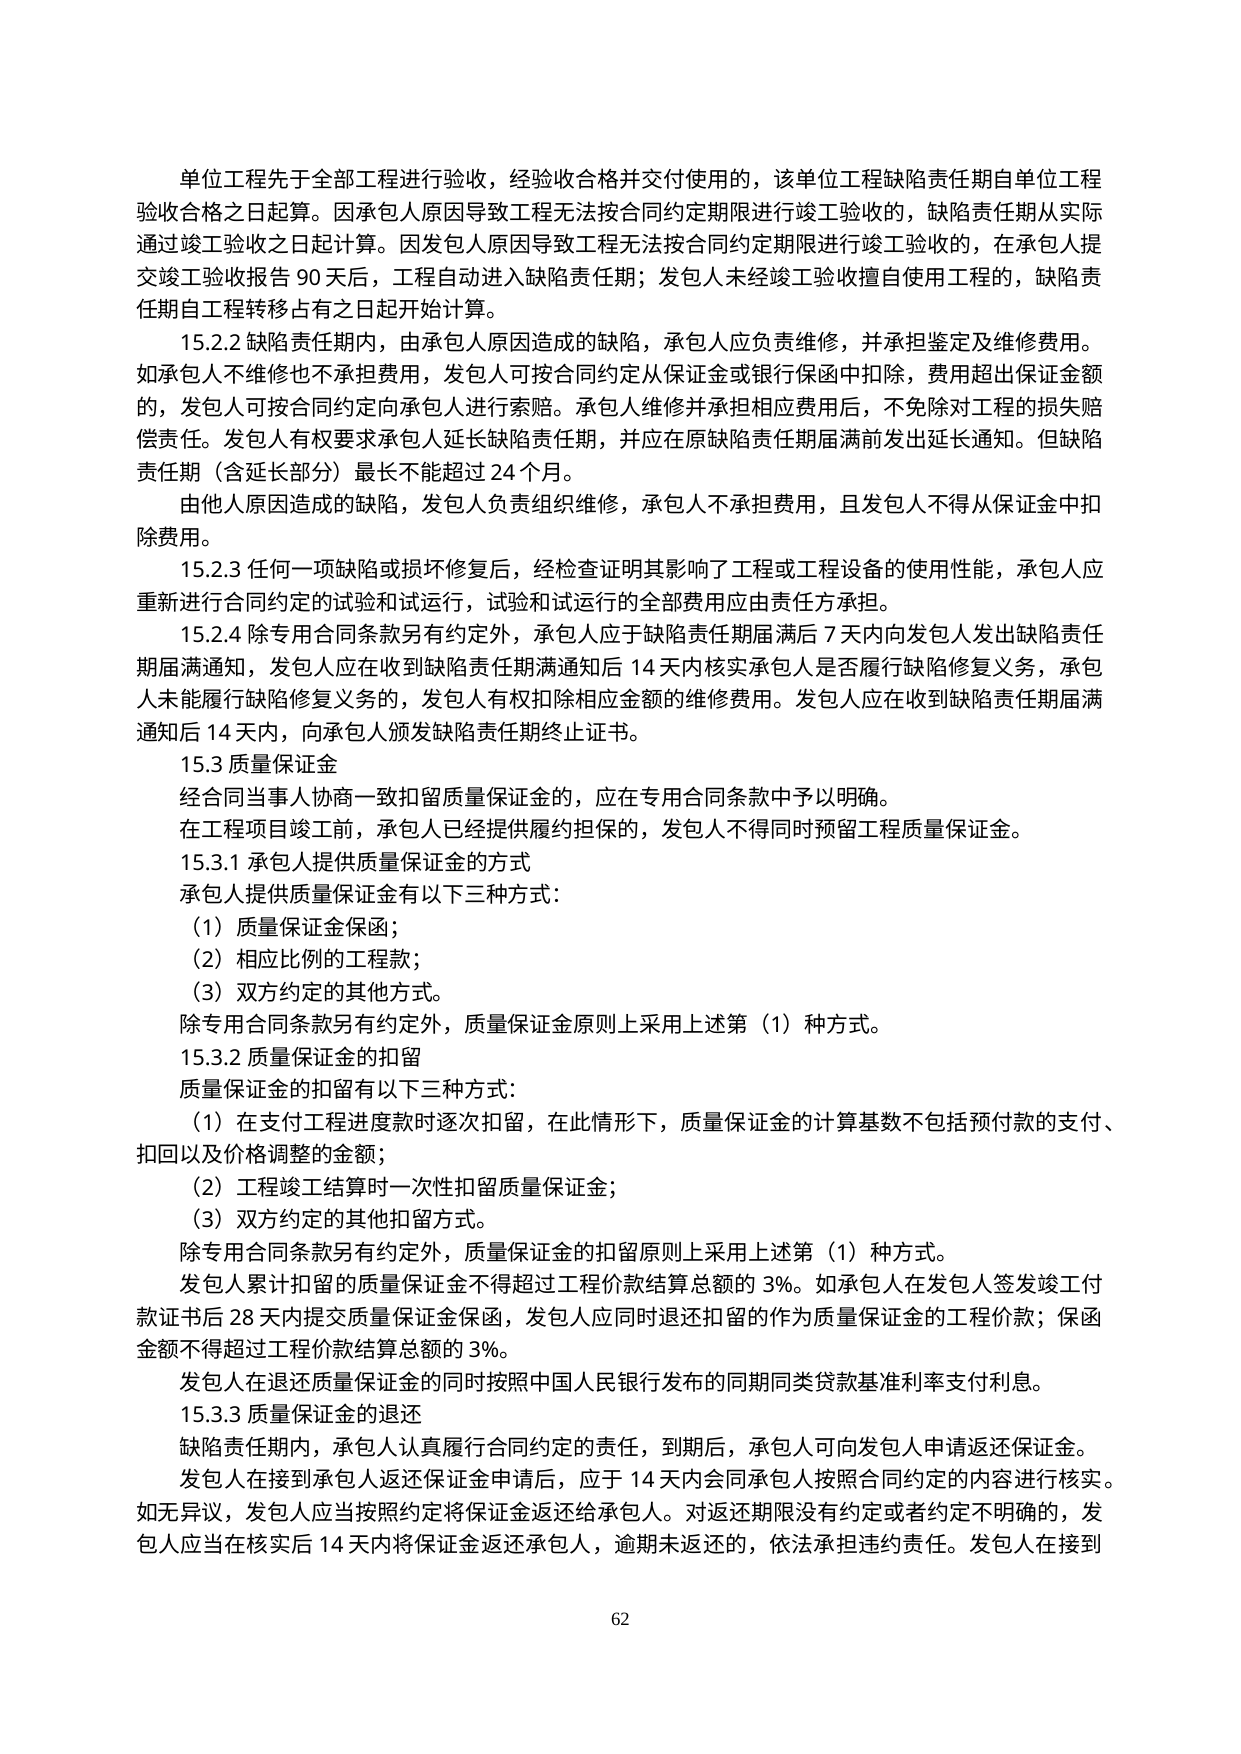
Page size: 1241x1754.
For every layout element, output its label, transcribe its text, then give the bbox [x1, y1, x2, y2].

text 15.3.2 质量保证金的扣留 [136, 1039, 1104, 1072]
text 单位工程先于全部工程进行验收，经验收合格并交付使用的，该单位工程缺陷责任期自单位工程验收合格之日起算。因承包人原因导致工程无法按合同约定期限进行竣工验收的，缺陷责任期从实际通过竣工验收之日起计算。因发包人原因导致工程无法按合同约定期限进行竣工验收的，在承包人提交竣工验收报告90天后，工程自动进入缺陷责任期；发包人未经竣工验收擅自使用工程的，缺陷责任期自工程转移占有之日起开始计算。 [136, 162, 1104, 324]
text （1）质量保证金保函； [136, 909, 1104, 942]
text 由他人原因造成的缺陷，发包人负责组织维修，承包人不承担费用，且发包人不得从保证金中扣除费用。 [136, 487, 1104, 552]
text 除专用合同条款另有约定外，质量保证金的扣留原则上采用上述第（1）种方式。 [136, 1234, 1104, 1267]
text 15.3.3 质量保证金的退还 [136, 1397, 1104, 1429]
text 缺陷责任期内，承包人认真履行合同约定的责任，到期后，承包人可向发包人申请返还保证金。 [136, 1429, 1104, 1462]
text （2）工程竣工结算时一次性扣留质量保证金； [136, 1169, 1104, 1202]
text 15.2.3 任何一项缺陷或损坏修复后，经检查证明其影响了工程或工程设备的使用性能，承包人应重新进行合同约定的试验和试运行，试验和试运行的全部费用应由责任方承担。 [136, 552, 1104, 617]
text 15.3 质量保证金 [136, 747, 1104, 779]
text 发包人累计扣留的质量保证金不得超过工程价款结算总额的3%。如承包人在发包人签发竣工付款证书后28天内提交质量保证金保函，发包人应同时退还扣留的作为质量保证金的工程价款；保函金额不得超过工程价款结算总额的3%。 [136, 1267, 1104, 1364]
text （3）双方约定的其他方式。 [136, 974, 1104, 1007]
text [136, 1462, 1104, 1559]
text 发包人在退还质量保证金的同时按照中国人民银行发布的同期同类贷款基准利率支付利息。 [136, 1364, 1104, 1397]
text （2）相应比例的工程款； [136, 942, 1104, 974]
text 15.2.4 除专用合同条款另有约定外，承包人应于缺陷责任期届满后7天内向发包人发出缺陷责任期届满通知，发包人应在收到缺陷责任期满通知后14天内核实承包人是否履行缺陷修复义务，承包人未能履行缺陷修复义务的，发包人有权扣除相应金额的维修费用。发包人应在收到缺陷责任期届满通知后14天内，向承包人颁发缺陷责任期终止证书。 [136, 617, 1104, 747]
text 在工程项目竣工前，承包人已经提供履约担保的，发包人不得同时预留工程质量保证金。 [136, 812, 1104, 844]
text 15.3.1 承包人提供质量保证金的方式 [136, 844, 1104, 877]
text （3）双方约定的其他扣留方式。 [136, 1202, 1104, 1234]
text 除专用合同条款另有约定外，质量保证金原则上采用上述第（1）种方式。 [136, 1007, 1104, 1039]
text 经合同当事人协商一致扣留质量保证金的，应在专用合同条款中予以明确。 [136, 779, 1104, 812]
text 15.2.2缺陷责任期内，由承包人原因造成的缺陷，承包人应负责维修，并承担鉴定及维修费用。如承包人不维修也不承担费用，发包人可按合同约定从保证金或银行保函中扣除，费用超出保证金额的，发包人可按合同约定向承包人进行索赔。承包人维修并承担相应费用后，不免除对工程的损失赔偿责任。发包人有权要求承包人延长缺陷责任期，并应在原缺陷责任期届满前发出延长通知。但缺陷责任期（含延长部分）最长不能超过24个月。 [136, 324, 1104, 487]
text 质量保证金的扣留有以下三种方式： [136, 1072, 1104, 1104]
text 承包人提供质量保证金有以下三种方式： [136, 877, 1104, 909]
text （1）在支付工程进度款时逐次扣留，在此情形下，质量保证金的计算基数不包括预付款的支付、扣回以及价格调整的金额； [136, 1104, 1104, 1169]
